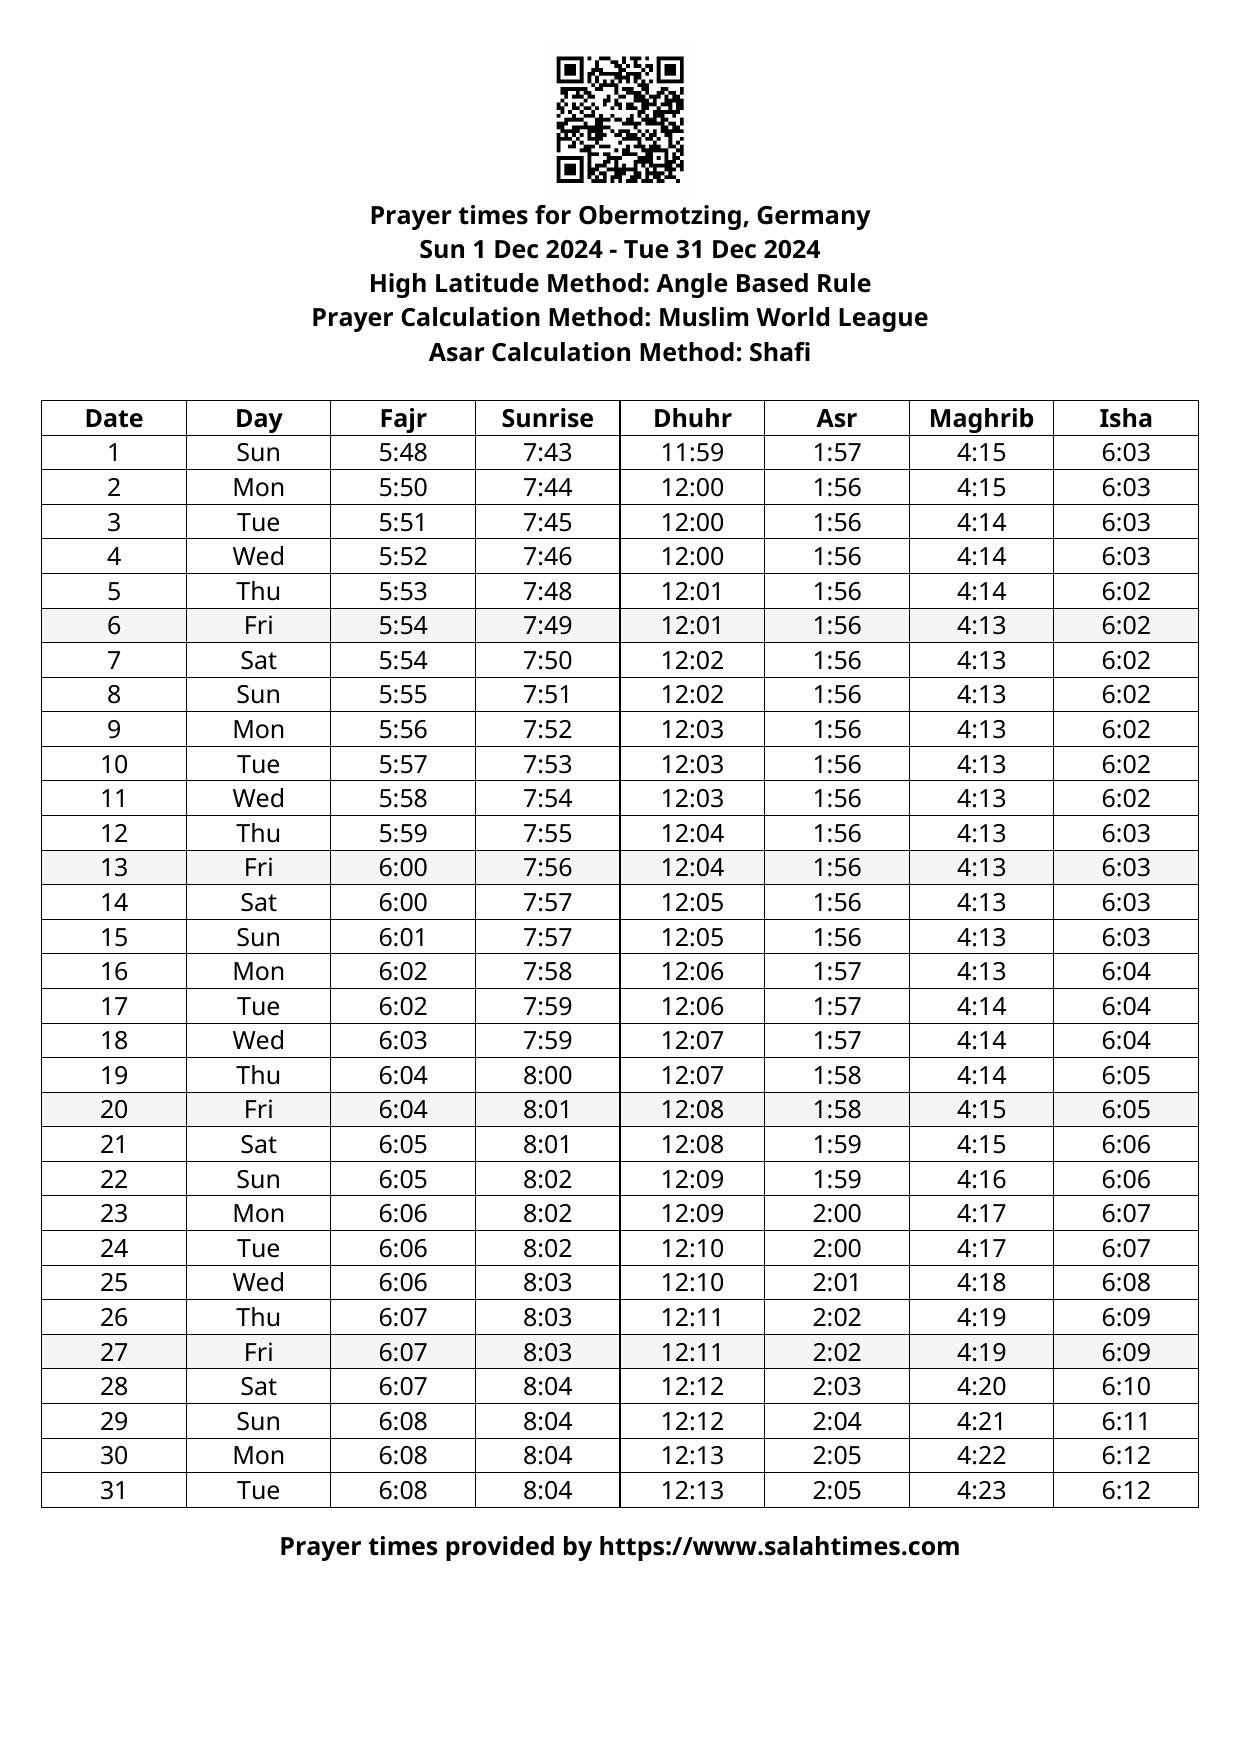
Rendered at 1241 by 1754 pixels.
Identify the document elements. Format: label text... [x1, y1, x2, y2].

table_cell 1:57 [765, 1024, 909, 1057]
table_cell 14 [42, 885, 186, 919]
table_cell Sun [187, 1162, 330, 1195]
table_cell 4:13 [910, 885, 1053, 919]
table_cell Sun [187, 920, 330, 953]
table_cell 5:51 [331, 505, 475, 538]
table_cell 6:02 [1054, 747, 1198, 780]
table_cell 2:05 [765, 1439, 909, 1472]
table_cell 1:56 [765, 712, 909, 746]
table_cell Sat [187, 885, 330, 919]
table_cell 15 [42, 920, 186, 953]
table_cell 12:03 [621, 781, 764, 815]
table_cell 6:06 [1054, 1162, 1198, 1195]
table_cell 1:56 [765, 643, 909, 677]
table_cell 2:02 [765, 1300, 909, 1334]
table_cell 6:11 [1054, 1404, 1198, 1437]
table_cell 4:13 [910, 851, 1053, 884]
table_cell 6:04 [331, 1058, 475, 1092]
table_cell 6:03 [331, 1024, 475, 1057]
table_header Date [42, 401, 186, 434]
table_cell 3 [42, 505, 186, 538]
table_cell Sun [187, 436, 330, 469]
table_cell 6:06 [1054, 1127, 1198, 1161]
table_cell Sun [187, 1404, 330, 1437]
table_cell 6:02 [1054, 712, 1198, 746]
table_cell 4:14 [910, 505, 1053, 538]
table_cell 4:13 [910, 816, 1053, 849]
table_cell 5:54 [331, 643, 475, 677]
table_cell 4:14 [910, 1058, 1053, 1092]
table_cell 12:10 [621, 1266, 764, 1299]
table_header Dhuhr [621, 401, 764, 434]
table_cell 12:01 [621, 574, 764, 607]
table_cell 6:12 [1054, 1473, 1198, 1507]
table_cell 12:12 [621, 1369, 764, 1403]
table_cell 12:12 [621, 1404, 764, 1437]
table_cell 6:05 [331, 1162, 475, 1195]
table_cell 12:05 [621, 885, 764, 919]
table_cell 6:07 [1054, 1231, 1198, 1264]
table_cell Wed [187, 1266, 330, 1299]
table_cell Wed [187, 1024, 330, 1057]
table_cell 30 [42, 1439, 186, 1472]
table_cell 6:02 [331, 954, 475, 988]
table_cell 6:10 [1054, 1369, 1198, 1403]
table_cell 29 [42, 1404, 186, 1437]
table_cell 6:05 [1054, 1093, 1198, 1126]
table_cell 4:13 [910, 678, 1053, 711]
table_cell 7:50 [476, 643, 619, 677]
table_cell 12:04 [621, 816, 764, 849]
table_cell Thu [187, 1300, 330, 1334]
table_cell 4:22 [910, 1439, 1053, 1472]
table_cell 1:56 [765, 781, 909, 815]
table_cell 6:03 [1054, 539, 1198, 573]
table_cell 18 [42, 1024, 186, 1057]
table_cell 12:08 [621, 1127, 764, 1161]
table_cell 1:57 [765, 989, 909, 1022]
table_header Day [187, 401, 330, 434]
table_cell 12:09 [621, 1162, 764, 1195]
table_cell 12:00 [621, 539, 764, 573]
table_cell 8:03 [476, 1335, 619, 1368]
table_cell 2:03 [765, 1369, 909, 1403]
table_cell 7:53 [476, 747, 619, 780]
table_cell 7:48 [476, 574, 619, 607]
table_cell 4:15 [910, 470, 1053, 504]
table_cell 7:51 [476, 678, 619, 711]
table_cell 2 [42, 470, 186, 504]
table_cell 7:43 [476, 436, 619, 469]
text Asar Calculation Method: Shafi [42, 334, 1198, 368]
table_cell 6:07 [331, 1369, 475, 1403]
table_cell 1:56 [765, 539, 909, 573]
table_cell 6:06 [331, 1196, 475, 1230]
table_cell 6:08 [331, 1473, 475, 1507]
table_cell 5:53 [331, 574, 475, 607]
table_cell 12:08 [621, 1093, 764, 1126]
table_cell 12:03 [621, 747, 764, 780]
table_cell 12:11 [621, 1300, 764, 1334]
table_cell 13 [42, 851, 186, 884]
table_cell 12:09 [621, 1196, 764, 1230]
table_cell 6:08 [331, 1404, 475, 1437]
text Prayer times provided by https://www.salahtimes.com [42, 1528, 1198, 1563]
table_cell 10 [42, 747, 186, 780]
table_cell 1:56 [765, 885, 909, 919]
table_cell 6:04 [1054, 954, 1198, 988]
table_cell 6:00 [331, 851, 475, 884]
table_cell 7:46 [476, 539, 619, 573]
table_cell 6:09 [1054, 1335, 1198, 1368]
table_cell 4 [42, 539, 186, 573]
table_cell 7 [42, 643, 186, 677]
table_cell Wed [187, 781, 330, 815]
table_cell 4:13 [910, 781, 1053, 815]
table_cell 5:59 [331, 816, 475, 849]
table_cell 6:02 [331, 989, 475, 1022]
table_cell 6:02 [1054, 609, 1198, 642]
table_cell Tue [187, 747, 330, 780]
table_cell 31 [42, 1473, 186, 1507]
table_cell 8:02 [476, 1231, 619, 1264]
table_cell Wed [187, 539, 330, 573]
table_cell 7:49 [476, 609, 619, 642]
table_cell 7:55 [476, 816, 619, 849]
table_cell 6:01 [331, 920, 475, 953]
table_cell 25 [42, 1266, 186, 1299]
table_header Isha [1054, 401, 1198, 434]
table_cell Fri [187, 1093, 330, 1126]
table_cell 6:04 [1054, 1024, 1198, 1057]
table_cell 8:04 [476, 1439, 619, 1472]
table_cell 12:11 [621, 1335, 764, 1368]
table_cell 1:56 [765, 574, 909, 607]
table_cell 4:13 [910, 643, 1053, 677]
table_header Maghrib [910, 401, 1053, 434]
text High Latitude Method: Angle Based Rule [42, 266, 1198, 300]
table_cell 23 [42, 1196, 186, 1230]
table_cell 12:05 [621, 920, 764, 953]
table_cell 8:02 [476, 1196, 619, 1230]
table_cell 1:58 [765, 1093, 909, 1126]
table_cell 8 [42, 678, 186, 711]
table_cell 6:03 [1054, 816, 1198, 849]
table_cell Sat [187, 643, 330, 677]
table_cell Thu [187, 816, 330, 849]
table_cell 1:59 [765, 1162, 909, 1195]
table_cell 24 [42, 1231, 186, 1264]
table_cell 21 [42, 1127, 186, 1161]
table_header Sunrise [476, 401, 619, 434]
table_cell 8:04 [476, 1473, 619, 1507]
table_cell Fri [187, 851, 330, 884]
table_cell Sat [187, 1369, 330, 1403]
table_cell 19 [42, 1058, 186, 1092]
table_cell 6:04 [331, 1093, 475, 1126]
table_cell 6:03 [1054, 885, 1198, 919]
table_cell 2:04 [765, 1404, 909, 1437]
table_cell 5:58 [331, 781, 475, 815]
table_cell 12:03 [621, 712, 764, 746]
table_cell 27 [42, 1335, 186, 1368]
table_cell 2:01 [765, 1266, 909, 1299]
table_cell 6 [42, 609, 186, 642]
table_cell Mon [187, 470, 330, 504]
table_cell 6:00 [331, 885, 475, 919]
table_cell 4:15 [910, 1127, 1053, 1161]
table_cell 7:56 [476, 851, 619, 884]
table_header Fajr [331, 401, 475, 434]
table_cell 5:57 [331, 747, 475, 780]
table_cell Tue [187, 505, 330, 538]
table_cell 7:44 [476, 470, 619, 504]
table_cell 2:00 [765, 1231, 909, 1264]
table_cell 4:13 [910, 747, 1053, 780]
table_cell 8:03 [476, 1266, 619, 1299]
text Prayer times for Obermotzing, Germany [42, 198, 1198, 232]
table_cell 1:57 [765, 436, 909, 469]
table_cell Mon [187, 954, 330, 988]
table_cell Fri [187, 1335, 330, 1368]
table_cell 6:05 [1054, 1058, 1198, 1092]
table_cell 28 [42, 1369, 186, 1403]
table_cell 1:56 [765, 920, 909, 953]
table_cell 6:04 [1054, 989, 1198, 1022]
table_cell 8:00 [476, 1058, 619, 1092]
table_cell 12:00 [621, 505, 764, 538]
table_cell 4:15 [910, 436, 1053, 469]
table_cell 6:08 [331, 1439, 475, 1472]
table_cell 5:54 [331, 609, 475, 642]
table_cell 6:03 [1054, 505, 1198, 538]
table_cell 12:06 [621, 989, 764, 1022]
table_cell 4:14 [910, 1024, 1053, 1057]
table_cell 1:59 [765, 1127, 909, 1161]
table_cell 1 [42, 436, 186, 469]
table_cell 1:56 [765, 851, 909, 884]
table_cell 4:18 [910, 1266, 1053, 1299]
table_cell 2:02 [765, 1335, 909, 1368]
table_cell 4:19 [910, 1300, 1053, 1334]
table_cell 7:45 [476, 505, 619, 538]
table_cell 6:03 [1054, 470, 1198, 504]
table_cell 12:13 [621, 1439, 764, 1472]
text Sun 1 Dec 2024 - Tue 31 Dec 2024 [42, 232, 1198, 266]
table_cell Sun [187, 678, 330, 711]
table_cell 8:01 [476, 1127, 619, 1161]
table_cell 5:52 [331, 539, 475, 573]
table_cell 1:56 [765, 678, 909, 711]
table_cell 1:56 [765, 505, 909, 538]
table_cell 12:00 [621, 470, 764, 504]
table_cell 4:13 [910, 954, 1053, 988]
picture [542, 41, 699, 198]
table_cell 12:02 [621, 643, 764, 677]
table_cell Tue [187, 1473, 330, 1507]
table_cell 5:50 [331, 470, 475, 504]
table_cell 6:03 [1054, 920, 1198, 953]
table_cell 20 [42, 1093, 186, 1126]
table_cell 4:14 [910, 539, 1053, 573]
table_cell 5:55 [331, 678, 475, 711]
table_cell 12:07 [621, 1024, 764, 1057]
table_cell Sat [187, 1127, 330, 1161]
table_cell 7:58 [476, 954, 619, 988]
table_cell 2:05 [765, 1473, 909, 1507]
table_cell 12:13 [621, 1473, 764, 1507]
table_cell 6:07 [1054, 1196, 1198, 1230]
table_cell 8:03 [476, 1300, 619, 1334]
table_cell 4:13 [910, 609, 1053, 642]
table_cell 12 [42, 816, 186, 849]
table_cell 12:10 [621, 1231, 764, 1264]
table_cell 8:04 [476, 1404, 619, 1437]
table_cell 1:57 [765, 954, 909, 988]
table_cell 1:56 [765, 609, 909, 642]
table_cell 4:17 [910, 1196, 1053, 1230]
table_cell 7:59 [476, 989, 619, 1022]
table_cell 12:02 [621, 678, 764, 711]
table_cell 1:56 [765, 747, 909, 780]
table_cell 2:00 [765, 1196, 909, 1230]
table_cell 7:54 [476, 781, 619, 815]
table_cell 4:16 [910, 1162, 1053, 1195]
table_cell Thu [187, 1058, 330, 1092]
table_cell 7:59 [476, 1024, 619, 1057]
table_cell 7:57 [476, 885, 619, 919]
table_cell 6:05 [331, 1127, 475, 1161]
table_cell 5:56 [331, 712, 475, 746]
table_cell 6:02 [1054, 643, 1198, 677]
table_cell 8:04 [476, 1369, 619, 1403]
table_cell Mon [187, 712, 330, 746]
table_cell Mon [187, 1439, 330, 1472]
table_cell 1:56 [765, 816, 909, 849]
table_cell 5 [42, 574, 186, 607]
table_cell 6:08 [1054, 1266, 1198, 1299]
table_cell 7:57 [476, 920, 619, 953]
table_cell 7:52 [476, 712, 619, 746]
table_cell 6:02 [1054, 574, 1198, 607]
table_cell 4:14 [910, 574, 1053, 607]
table_cell 11 [42, 781, 186, 815]
table_cell 6:03 [1054, 436, 1198, 469]
table_cell 4:21 [910, 1404, 1053, 1437]
table_cell Mon [187, 1196, 330, 1230]
table_cell 6:03 [1054, 851, 1198, 884]
table_cell 26 [42, 1300, 186, 1334]
table_cell 17 [42, 989, 186, 1022]
table_cell 12:04 [621, 851, 764, 884]
table_cell 6:06 [331, 1231, 475, 1264]
table_cell Tue [187, 1231, 330, 1264]
table_cell 4:19 [910, 1335, 1053, 1368]
table_cell 4:13 [910, 712, 1053, 746]
table_cell 6:02 [1054, 678, 1198, 711]
text Prayer Calculation Method: Muslim World League [42, 300, 1198, 334]
table_cell 8:01 [476, 1093, 619, 1126]
table_cell 9 [42, 712, 186, 746]
table_cell 22 [42, 1162, 186, 1195]
table_cell 4:13 [910, 920, 1053, 953]
table_cell 4:20 [910, 1369, 1053, 1403]
table_cell 12:01 [621, 609, 764, 642]
table_cell 12:06 [621, 954, 764, 988]
table_cell 4:15 [910, 1093, 1053, 1126]
table_cell 16 [42, 954, 186, 988]
table_cell 6:09 [1054, 1300, 1198, 1334]
table_cell 6:07 [331, 1300, 475, 1334]
table_cell Tue [187, 989, 330, 1022]
table_cell 4:17 [910, 1231, 1053, 1264]
table_cell 6:06 [331, 1266, 475, 1299]
table_cell 11:59 [621, 436, 764, 469]
table_cell 12:07 [621, 1058, 764, 1092]
table_cell 1:58 [765, 1058, 909, 1092]
table_cell Thu [187, 574, 330, 607]
table_cell Fri [187, 609, 330, 642]
table_cell 6:02 [1054, 781, 1198, 815]
table_cell 4:14 [910, 989, 1053, 1022]
table_cell 6:12 [1054, 1439, 1198, 1472]
table_cell 1:56 [765, 470, 909, 504]
table_cell 5:48 [331, 436, 475, 469]
table_cell 8:02 [476, 1162, 619, 1195]
table_cell 4:23 [910, 1473, 1053, 1507]
table_header Asr [765, 401, 909, 434]
table_cell 6:07 [331, 1335, 475, 1368]
